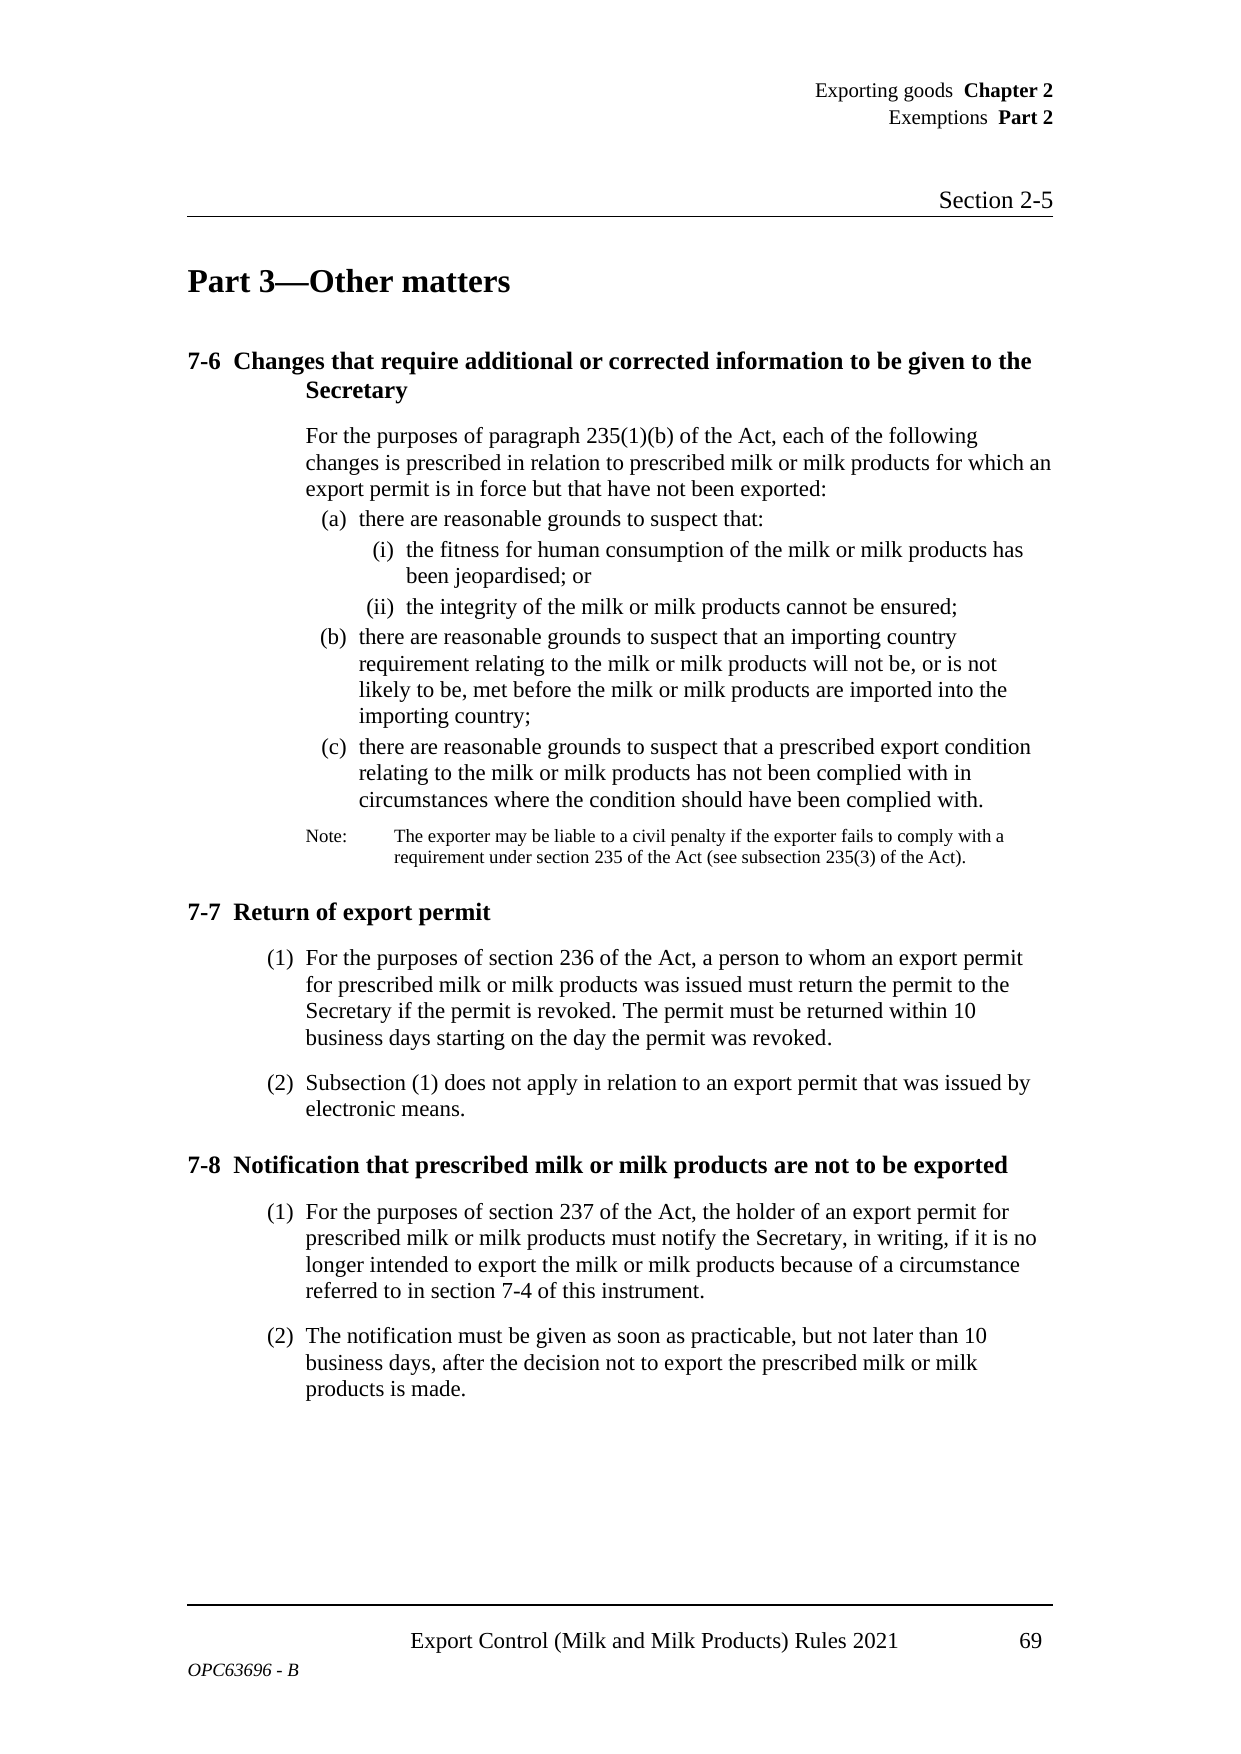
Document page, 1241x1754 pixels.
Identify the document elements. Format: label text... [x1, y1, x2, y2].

text 7-7 Return of export permit [187, 897, 1053, 926]
text Part 3—Other matters [187, 262, 1053, 300]
text (ii) the integrity of the milk or milk products cannot be ensured; [187, 593, 1053, 619]
text (1) For the purposes of section 237 of the Act, the holder of an export permit for prescribed milk or milk products must notify the Secretary, in writing, if it is no longer intended to export the milk or milk products because of a circumstance referred to in section 7-4 of this instrument. [187, 1198, 1053, 1303]
text 7-8 Notification that prescribed milk or milk products are not to be exported [187, 1151, 1053, 1179]
text (c) there are reasonable grounds to suspect that a prescribed export condition relating to the milk or milk products has not been complied with in circumstances where the condition should have been complied with. [187, 733, 1053, 812]
text (a) there are reasonable grounds to suspect that: [187, 505, 1053, 532]
text (2) Subsection (1) does not apply in relation to an export permit that was issued by electronic means. [187, 1069, 1053, 1121]
text (2) The notification must be given as soon as practicable, but not later than 10 business days, after the decision not to export the prescribed milk or milk products is made. [187, 1322, 1053, 1401]
text (1) For the purposes of section 236 of the Act, a person to whom an export permit for prescribed milk or milk products was issued must return the permit to the Secretary if the permit is revoked. The permit must be returned within 10 business days starting on the day the permit was revoked. [187, 944, 1053, 1050]
text For the purposes of paragraph 235(1)(b) of the Act, each of the following changes is prescribed in relation to prescribed milk or milk products for which an export permit is in force but that have not been exported: [187, 422, 1053, 501]
text (b) there are reasonable grounds to suspect that an importing country requirement relating to the milk or milk products will not be, or is not likely to be, met before the milk or milk products are imported into the importing country; [187, 623, 1053, 729]
text 7-6 Changes that require additional or corrected information to be given to the Secretary [187, 346, 1053, 403]
text Note: The exporter may be liable to a civil penalty if the exporter fails to comply with a requirement under section 235 of the Act (see subsection 235(3) of the Act). [305, 825, 1053, 868]
text (i) the fitness for human consumption of the milk or milk products has been jeopardised; or [187, 536, 1053, 589]
